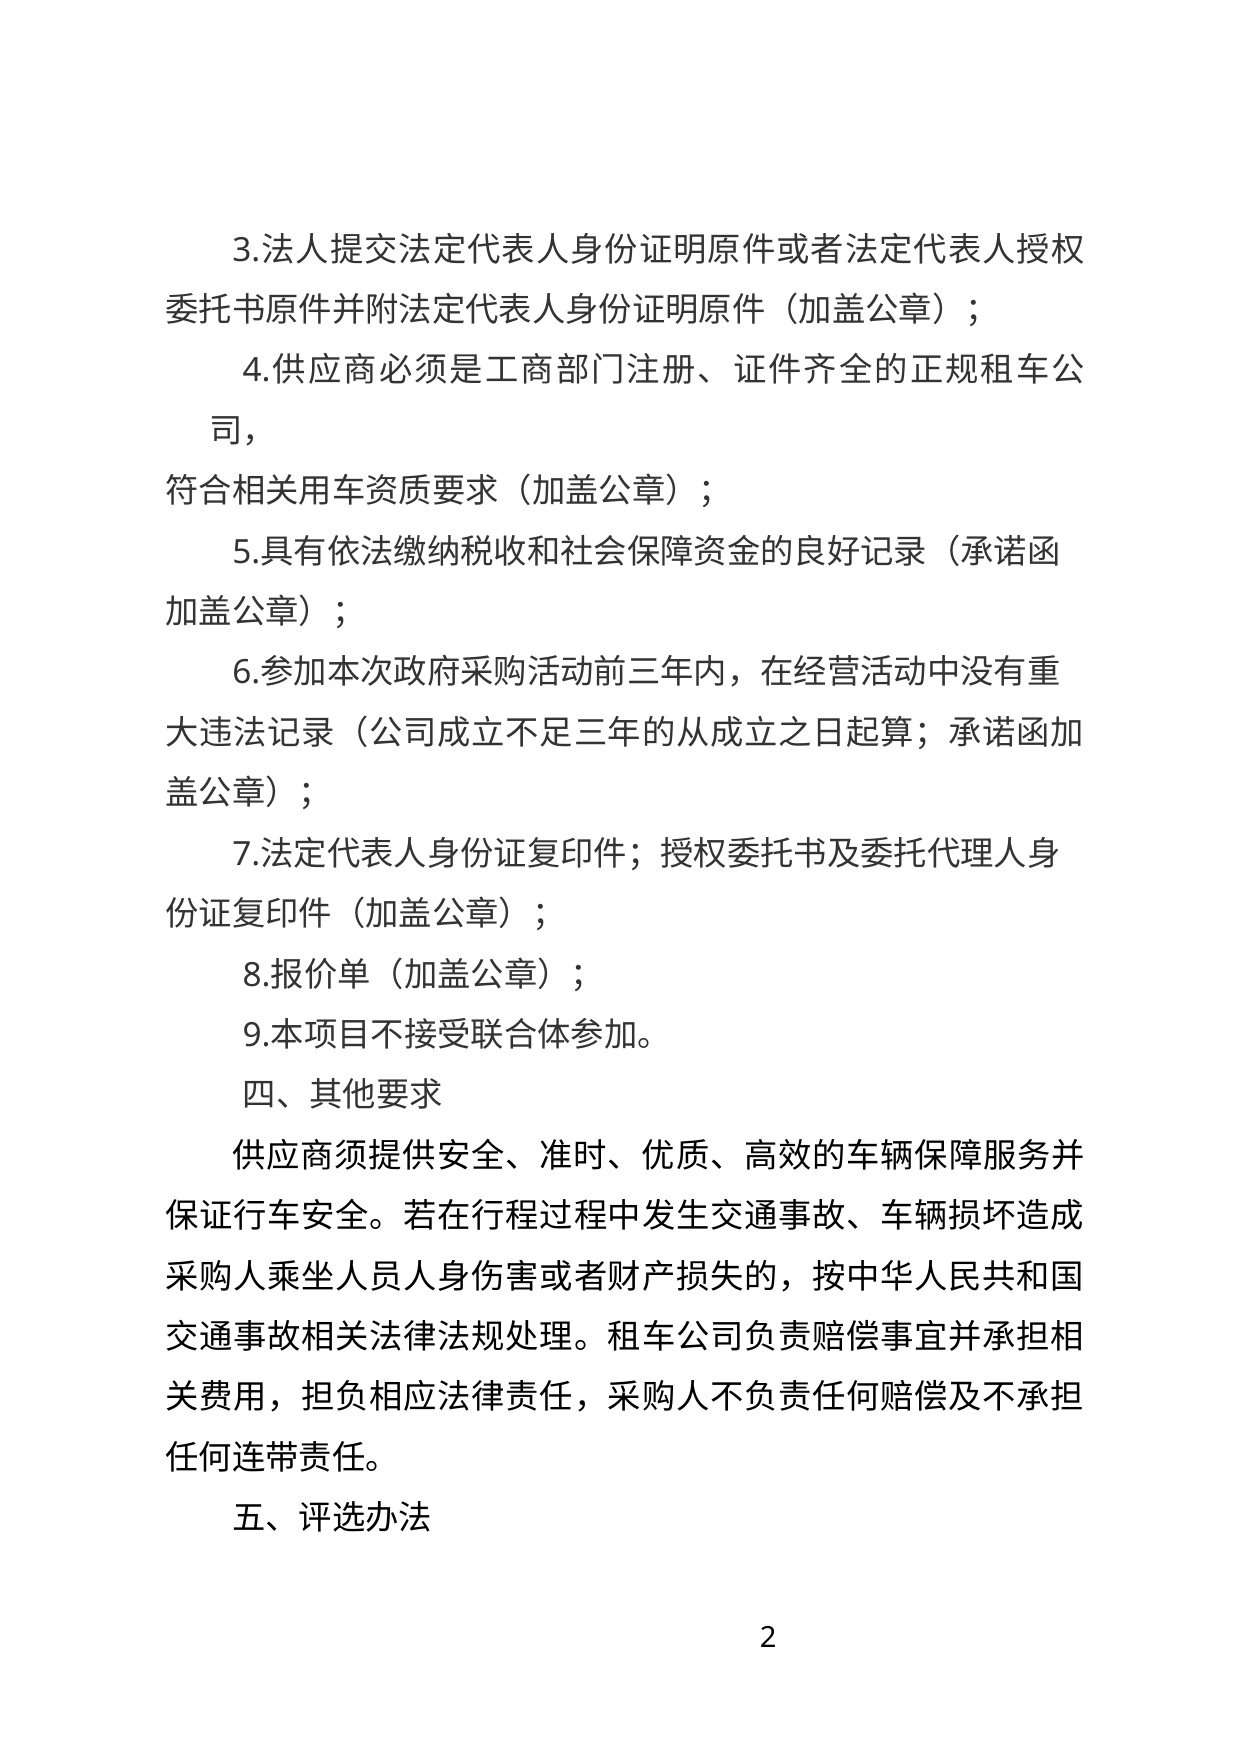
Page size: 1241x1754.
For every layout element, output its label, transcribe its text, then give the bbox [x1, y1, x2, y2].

list 6.参加本次政府采购活动前三年内，在经营活动中没有重 [165, 636, 1087, 696]
list 5.具有依法缴纳税收和社会保障资金的良好记录（承诺函 [165, 515, 1087, 575]
list 四、其他要求 [209, 1058, 1087, 1119]
list 7.法定代表人身份证复印件；授权委托书及委托代理人身 [165, 817, 1087, 877]
text 供应商须提供安全、准时、优质、高效的车辆保障服务并保证行车安全。若在行程过程中发生交通事故、车辆损坏造成采购人乘坐人员人身伤害或者财产损失的，按中华人民共和国交通事故相关法律法规处理。租车公司负责赔偿事宜并承担相关费用，担负相应法律责任，采购人不负责任何赔偿及不承担任何连带责任。 [165, 1119, 1087, 1481]
list 加盖公章）； [165, 575, 1087, 636]
list 3.法人提交法定代表人身份证明原件或者法定代表人授权委托书原件并附法定代表人身份证明原件（加盖公章）； [165, 213, 1087, 333]
list 8.报价单（加盖公章）； [209, 938, 1087, 998]
text 五、评选办法 [165, 1481, 1087, 1542]
list 符合相关用车资质要求（加盖公章）； [165, 454, 1087, 515]
list 9.本项目不接受联合体参加。 [209, 998, 1087, 1058]
list 大违法记录（公司成立不足三年的从成立之日起算；承诺函加盖公章）； [165, 696, 1087, 817]
list 4.供应商必须是工商部门注册、证件齐全的正规租车公司， [209, 333, 1087, 454]
list 份证复印件（加盖公章）； [165, 877, 1087, 938]
